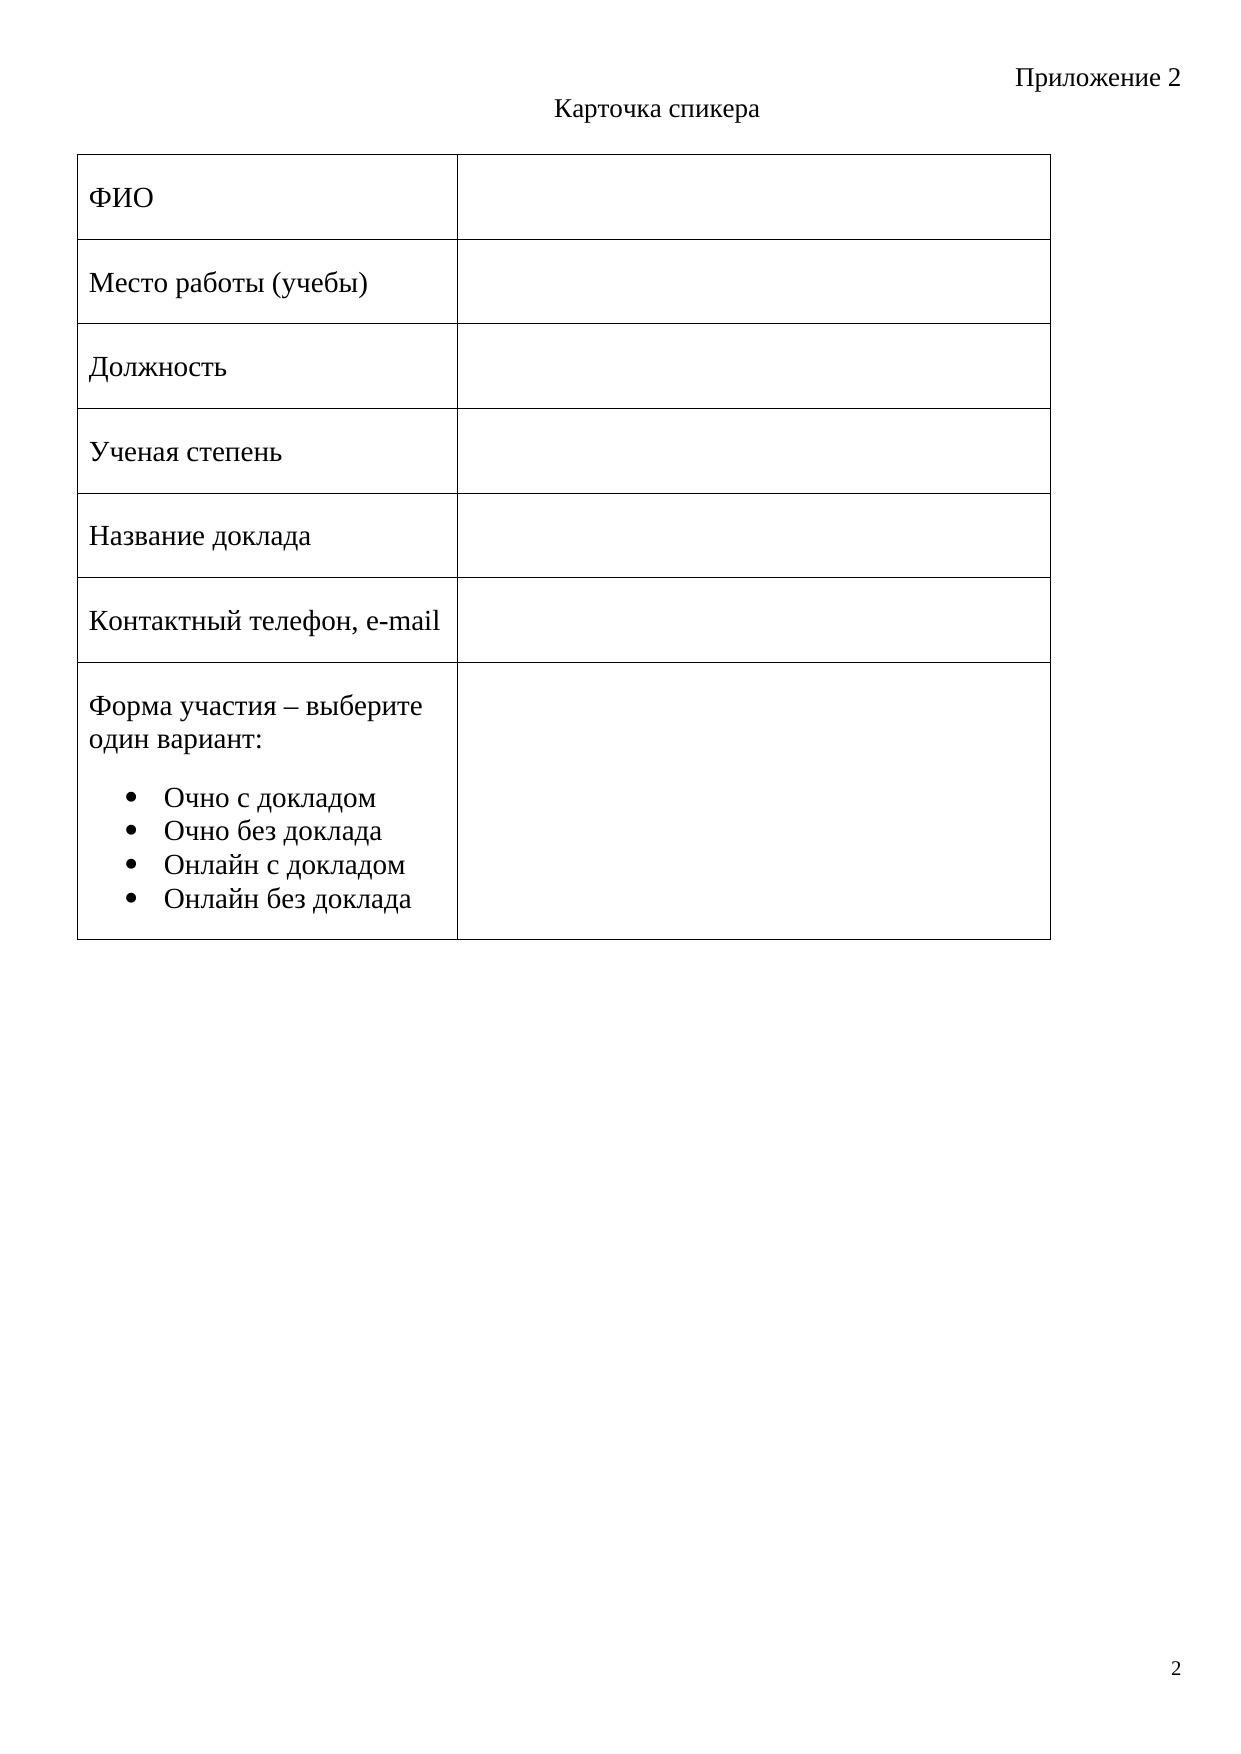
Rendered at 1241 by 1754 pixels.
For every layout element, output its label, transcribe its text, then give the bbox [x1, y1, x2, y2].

table_cell [458, 409, 1050, 492]
table_cell Место работы (учебы) [78, 240, 457, 323]
table_header [458, 155, 1050, 239]
table_cell [458, 663, 1050, 939]
table_cell Название доклада [78, 494, 457, 577]
table_header ФИО [78, 155, 457, 239]
table_cell Контактный телефон, e-mail [78, 578, 457, 662]
table_cell Ученая степень [78, 409, 457, 492]
text Приложение 2 [89, 61, 1181, 92]
table_cell [458, 240, 1050, 323]
text Карточка спикера [89, 92, 1181, 123]
table_cell Форма участия – выберите один вариант: Очно с докладом Очно без доклада Онлайн с докладом Онлайн без доклада [78, 663, 457, 939]
table_cell [458, 324, 1050, 408]
table_cell [458, 494, 1050, 577]
table_cell [458, 578, 1050, 662]
table_cell Должность [78, 324, 457, 408]
